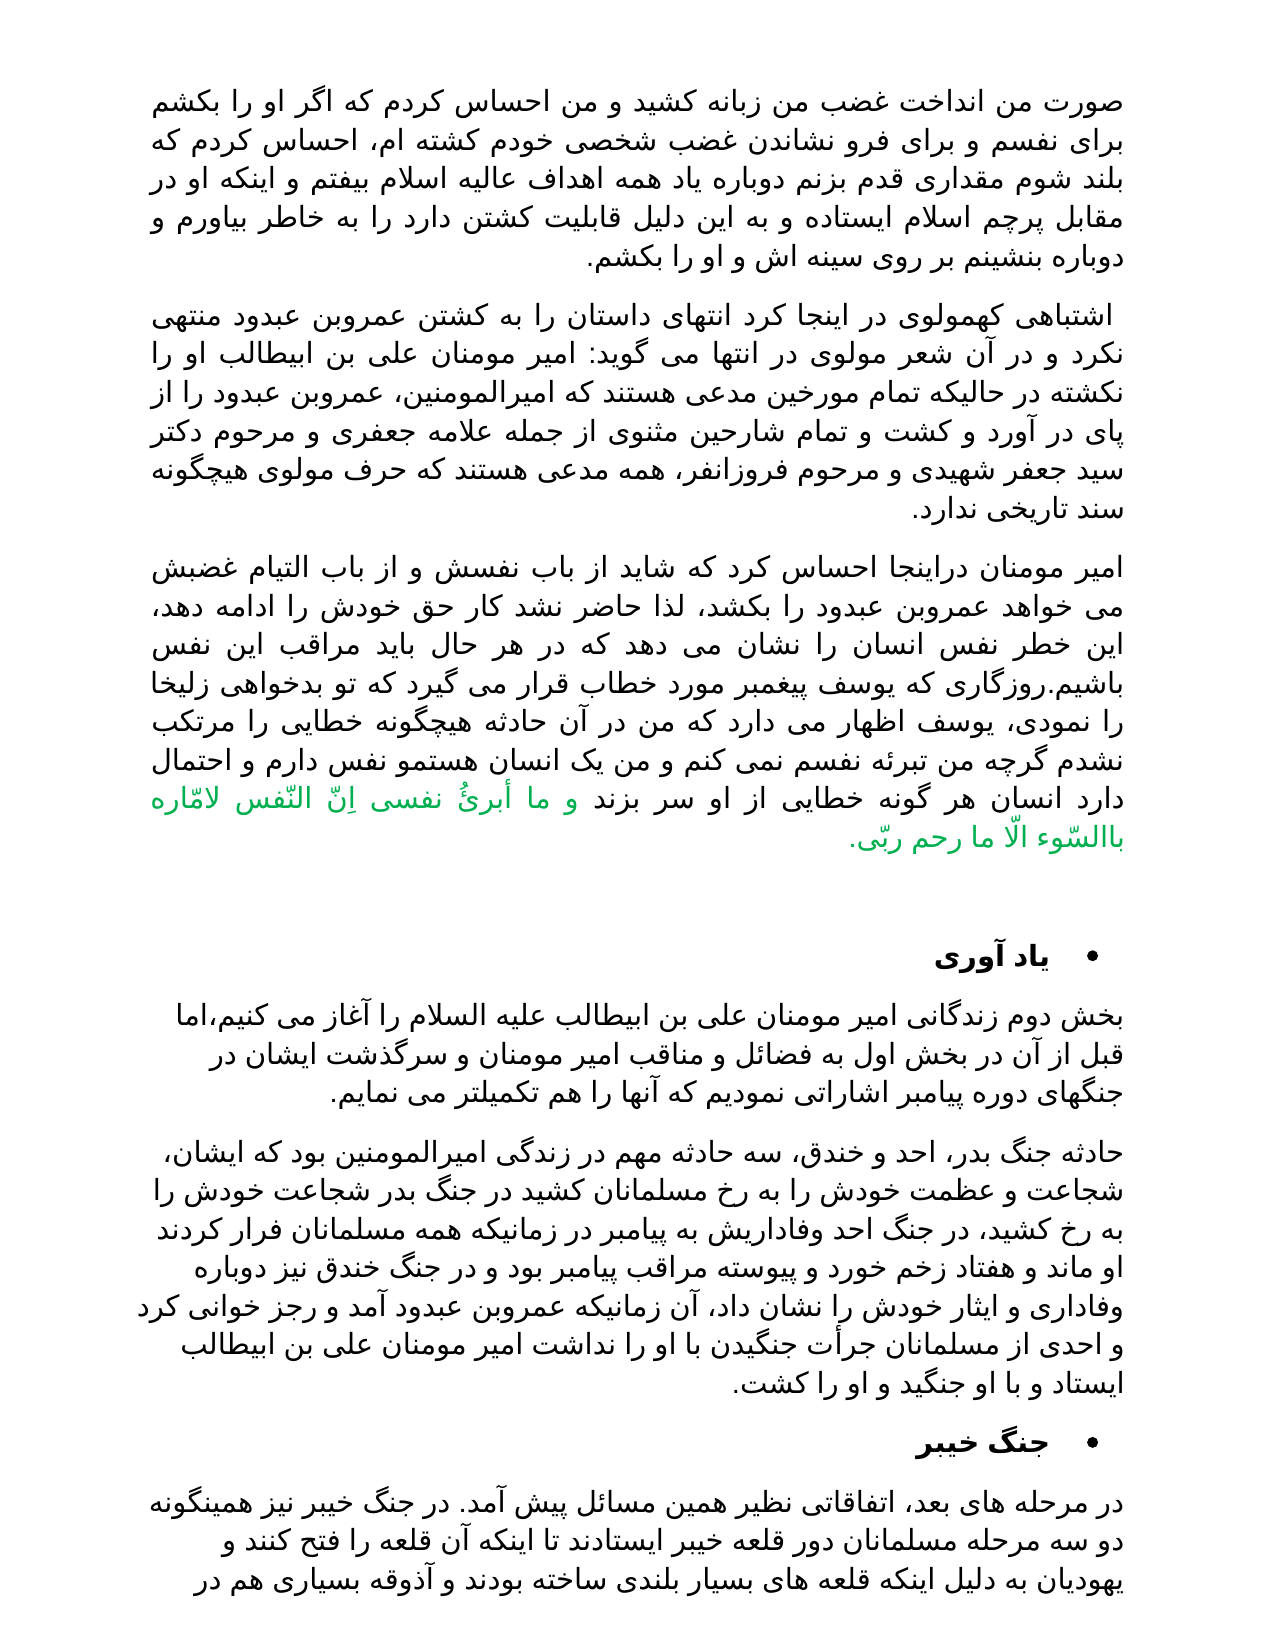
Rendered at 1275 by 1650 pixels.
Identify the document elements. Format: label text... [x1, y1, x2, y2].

text اشتباهی کهمولوی در اینجا کرد انتهای داستان را به کشتن عمروبن عبدود منتهی نکرد و در آن شعر مولوی در انتها می گوید: امیر مومنان علی بن ابیطالب او را نکشته در حالیکه تمام مورخین مدعی هستند که امیرالمومنین، عمروبن عبدود را از پای در آورد و کشت و تمام شارحین مثنوی از جمله علامه جعفری و مرحوم دکتر سید جعفر شهیدی و مرحوم فروزانفر، همه مدعی هستند که حرف مولوی هیچگونه سند تاریخی ندارد. [150, 298, 1125, 524]
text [135, 1485, 1125, 1595]
list یاد آوری [79, 938, 1087, 972]
list جنگ خیبر [135, 1425, 1087, 1459]
text بخش دوم زندگانی امیر مومنان علی بن ابیطالب علیه السلام را آغاز می کنیم،اما قبل از آن در بخش اول به فضائل و مناقب امیر مومنان و سرگذشت ایشان در جنگهای دوره پیامبر اشاراتی نمودیم که آنها را هم تکمیلتر می نمایم. [135, 998, 1125, 1109]
text حادثه جنگ بدر، احد و خندق، سه حادثه مهم در زندگی امیرالمومنین بود که ایشان، شجاعت و عظمت خودش را به رخ مسلمانان کشید در جنگ بدر شجاعت خودش را به رخ کشید، در جنگ احد وفاداریش به پیامبر در زمانیکه همه مسلمانان فرار کردند او ماند و هفتاد زخم خورد و پیوسته مراقب پیامبر بود و در جنگ خندق نیز دوباره وفاداری و ایثار خودش را نشان داد، آن زمانیکه عمروبن عبدود آمد و رجز خوانی کرد و احدی از مسلمانان جرأت جنگیدن با او را نداشت امیر مومنان علی بن ابیطالب ایستاد و با او جنگید و او را کشت. [135, 1134, 1125, 1399]
text امیر مومنان دراینجا احساس کرد که شاید از باب نفسش و از باب التیام غضبش می خواهد عمروبن عبدود را بکشد، لذا حاضر نشد کار حق خودش را ادامه دهد، این خطر نفس انسان را نشان می دهد که در هر حال باید مراقب این نفس باشیم.روزگاری که یوسف پیغمبر مورد خطاب قرار می گیرد که تو بدخواهی زلیخا را نمودی، یوسف اظهار می دارد که من در آن حادثه هیچگونه خطایی را مرتکب نشدم گرچه من تبرئه نفسم نمی کنم و من یک انسان هستمو نفس دارم و احتمال دارد انسان هر گونه خطایی از او سر بزند و ما أبرئُ نفسی اِنّ النّفس لامّاره باالسّوء الّا ما رحم ربّی. [150, 550, 1125, 853]
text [150, 84, 1125, 272]
